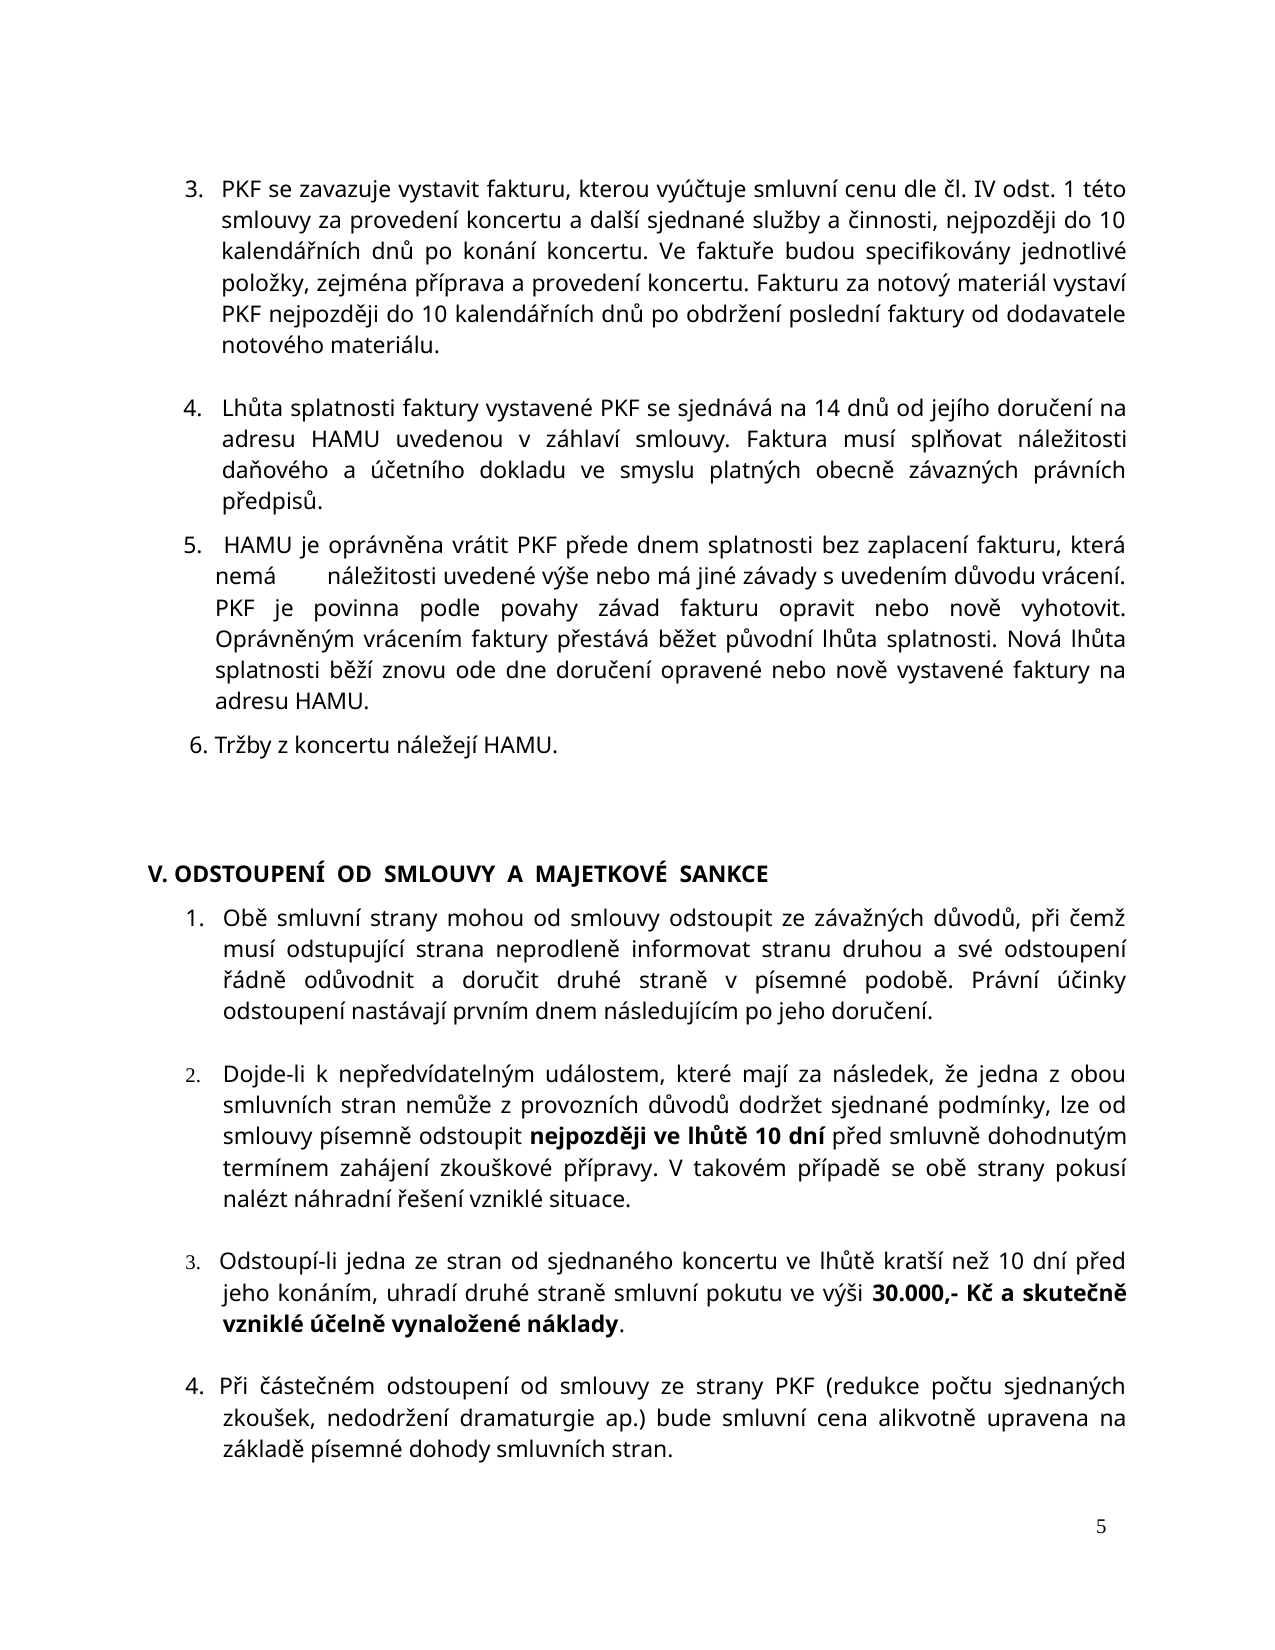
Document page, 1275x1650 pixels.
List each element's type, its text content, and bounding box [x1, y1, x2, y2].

text V. ODSTOUPENÍ OD SMLOUVY A MAJETKOVÉ SANKCE [148, 858, 1127, 889]
text 6. Tržby z koncertu náležejí HAMU. [177, 729, 1127, 760]
text 3. PKF se zavazuje vystavit fakturu, kterou vyúčtuje smluvní cenu dle čl. IV odst. 1 této smlouvy za provedení koncertu a další sjednané služby a činnosti, nejpozději do 10 kalendářních dnů po konání koncertu. Ve faktuře budou specifikovány jednotlivé položky, zejména příprava a provedení koncertu. Fakturu za notový materiál vystaví PKF nejpozději do 10 kalendářních dnů po obdržení poslední faktury od dodavatele notového materiálu. [148, 173, 1127, 360]
list Odstoupí-li jedna ze stran od sjednaného koncertu ve lhůtě kratší než 10 dní před jeho konáním, uhradí druhé straně smluvní pokutu ve výši 30.000,- Kč a skutečně vzniklé účelně vynaložené náklady. [185, 1245, 1127, 1339]
list Obě smluvní strany mohou od smlouvy odstoupit ze závažných důvodů, při čemž musí odstupující strana neprodleně informovat stranu druhou a své odstoupení řádně odůvodnit a doručit druhé straně v písemné podobě. Právní účinky odstoupení nastávají prvním dnem následujícím po jeho doručení. [185, 901, 1127, 1026]
list Při částečném odstoupení od smlouvy ze strany PKF (redukce počtu sjednaných zkoušek, nedodržení dramaturgie ap.) bude smluvní cena alikvotně upravena na základě písemné dohody smluvních stran. [185, 1370, 1127, 1464]
text 4. Lhůta splatnosti faktury vystavené PKF se sjednává na 14 dnů od jejího doručení na adresu HAMU uvedenou v záhlaví smlouvy. Faktura musí splňovat náležitosti daňového a účetního dokladu ve smyslu platných obecně závazných právních předpisů. [177, 391, 1127, 516]
list Dojde-li k nepředvídatelným událostem, které mají za následek, že jedna z obou smluvních stran nemůže z provozních důvodů dodržet sjednané podmínky, lze od smlouvy písemně odstoupit nejpozději ve lhůtě 10 dní před smluvně dohodnutým termínem zahájení zkouškové přípravy. V takovém případě se obě strany pokusí nalézt náhradní řešení vzniklé situace. [185, 1058, 1127, 1214]
text 5. HAMU je oprávněna vrátit PKF přede dnem splatnosti bez zaplacení fakturu, která nemá náležitosti uvedené výše nebo má jiné závady s uvedením důvodu vrácení. PKF je povinna podle povahy závad fakturu opravit nebo nově vyhotovit. Oprávněným vrácením faktury přestává běžet původní lhůta splatnosti. Nová lhůta splatnosti běží znovu ode dne doručení opravené nebo nově vystavené faktury na adresu HAMU. [177, 529, 1127, 716]
